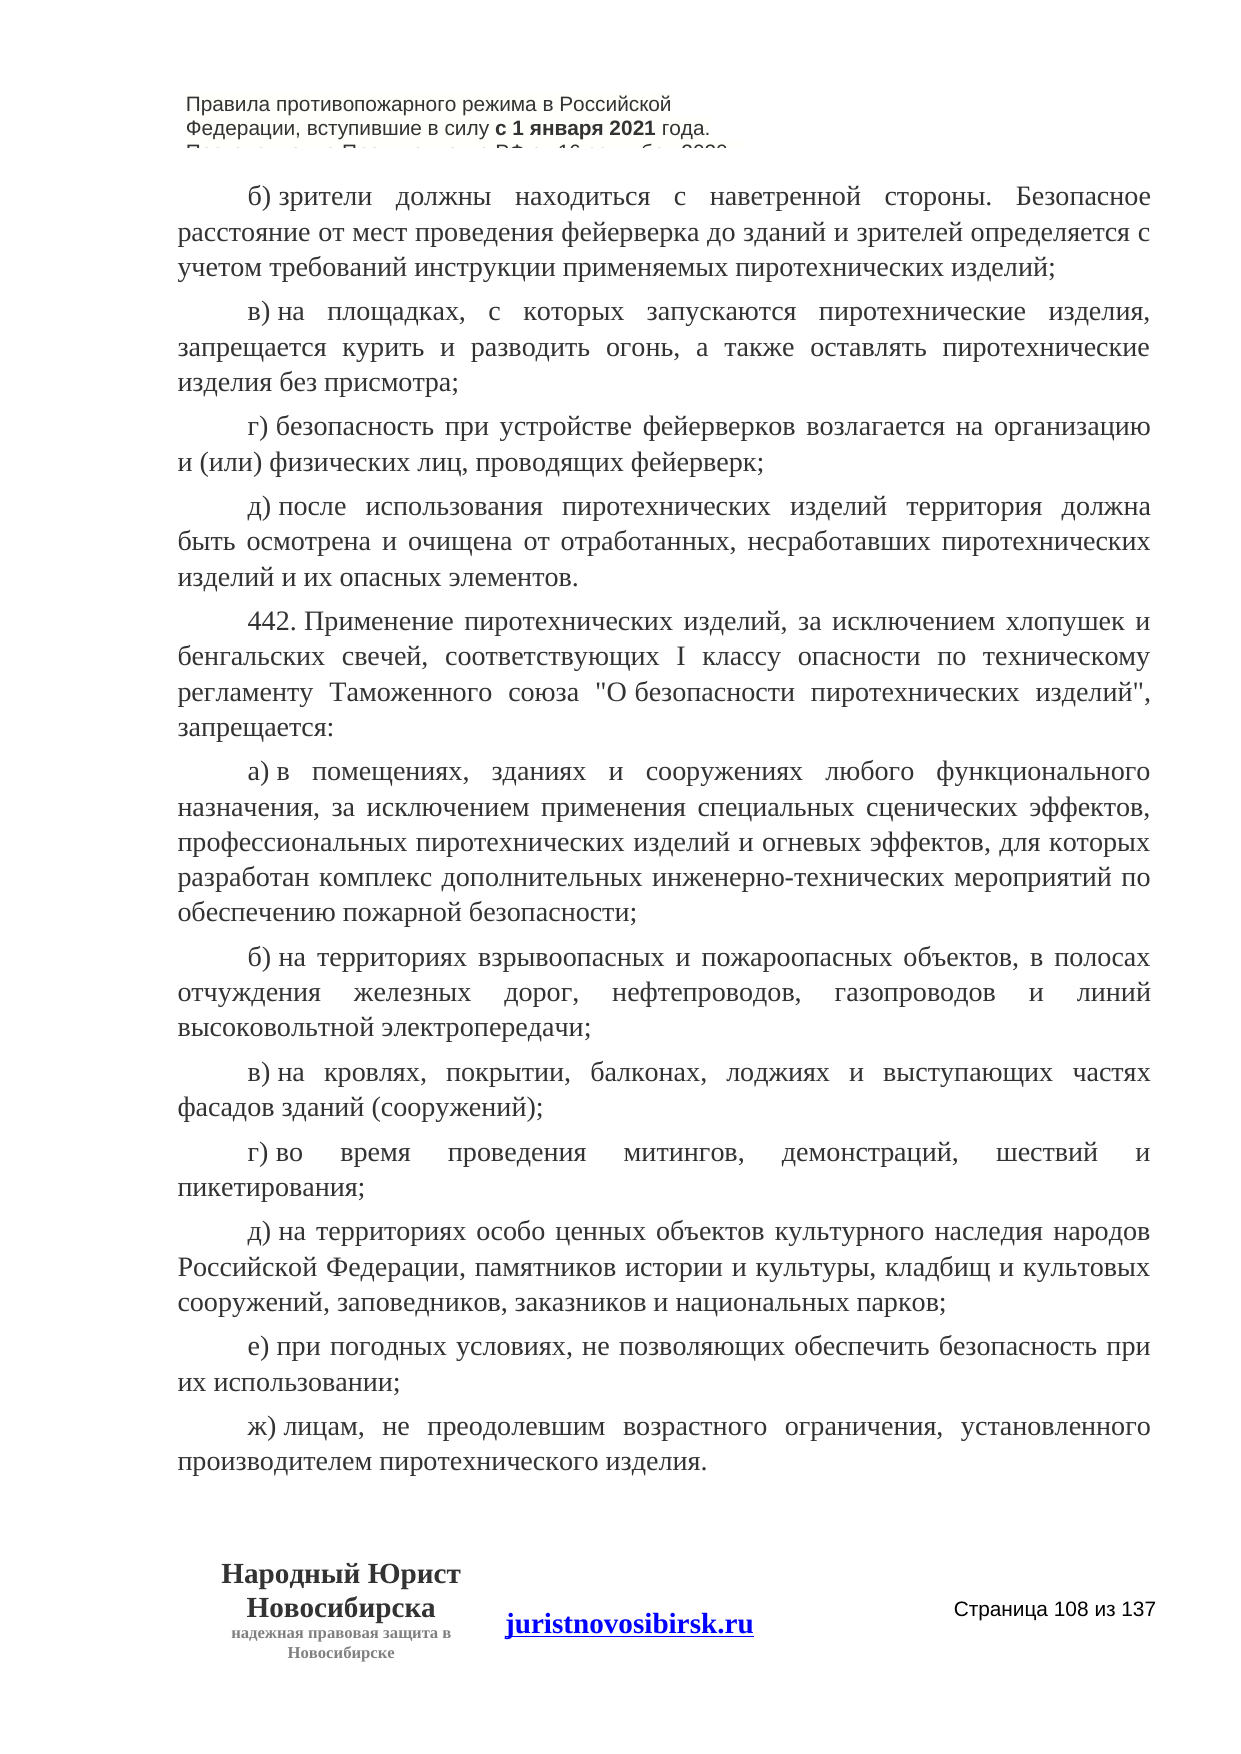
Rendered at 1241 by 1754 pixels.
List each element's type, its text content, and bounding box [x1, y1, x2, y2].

text е) при погодных условиях, не позволяющих обеспечить безопасность при их использовании; [177, 1327, 1152, 1397]
text б) зрители должны находиться с наветренной стороны. Безопасное расстояние от мест проведения фейерверка до зданий и зрителей определяется с учетом требований инструкции применяемых пиротехнических изделий; [177, 177, 1152, 282]
text ж) лицам, не преодолевшим возрастного ограничения, установленного производителем пиротехнического изделия. [177, 1406, 1152, 1477]
text а) в помещениях, зданиях и сооружениях любого функционального назначения, за исключением применения специальных сценических эффектов, профессиональных пиротехнических изделий и огневых эффектов, для которых разработан комплекс дополнительных инженерно-технических мероприятий по обеспечению пожарной безопасности; [177, 752, 1152, 928]
text в) на площадках, с которых запускаются пиротехнические изделия, запрещается курить и разводить огонь, а также оставлять пиротехнические изделия без присмотра; [177, 292, 1152, 397]
text д) после использования пиротехнических изделий территория должна быть осмотрена и очищена от отработанных, несработавших пиротехнических изделий и их опасных элементов. [177, 486, 1152, 592]
text 442. Применение пиротехнических изделий, за исключением хлопушек и бенгальских свечей, соответствующих I классу опасности по техническому регламенту Таможенного союза "О безопасности пиротехнических изделий", запрещается: [177, 601, 1152, 742]
text г) во время проведения митингов, демонстраций, шествий и пикетирования; [177, 1132, 1152, 1202]
text д) на территориях особо ценных объектов культурного наследия народов Российской Федерации, памятников истории и культуры, кладбищ и культовых сооружений, заповедников, заказников и национальных парков; [177, 1212, 1152, 1317]
text б) на территориях взрывоопасных и пожароопасных объектов, в полосах отчуждения железных дорог, нефтепроводов, газопроводов и линий высоковольтной электропередачи; [177, 937, 1152, 1043]
text г) безопасность при устройстве фейерверков возлагается на организацию и (или) физических лиц, проводящих фейерверк; [177, 407, 1152, 477]
text в) на кровлях, покрытии, балконах, лоджиях и выступающих частях фасадов зданий (сооружений); [177, 1052, 1152, 1122]
